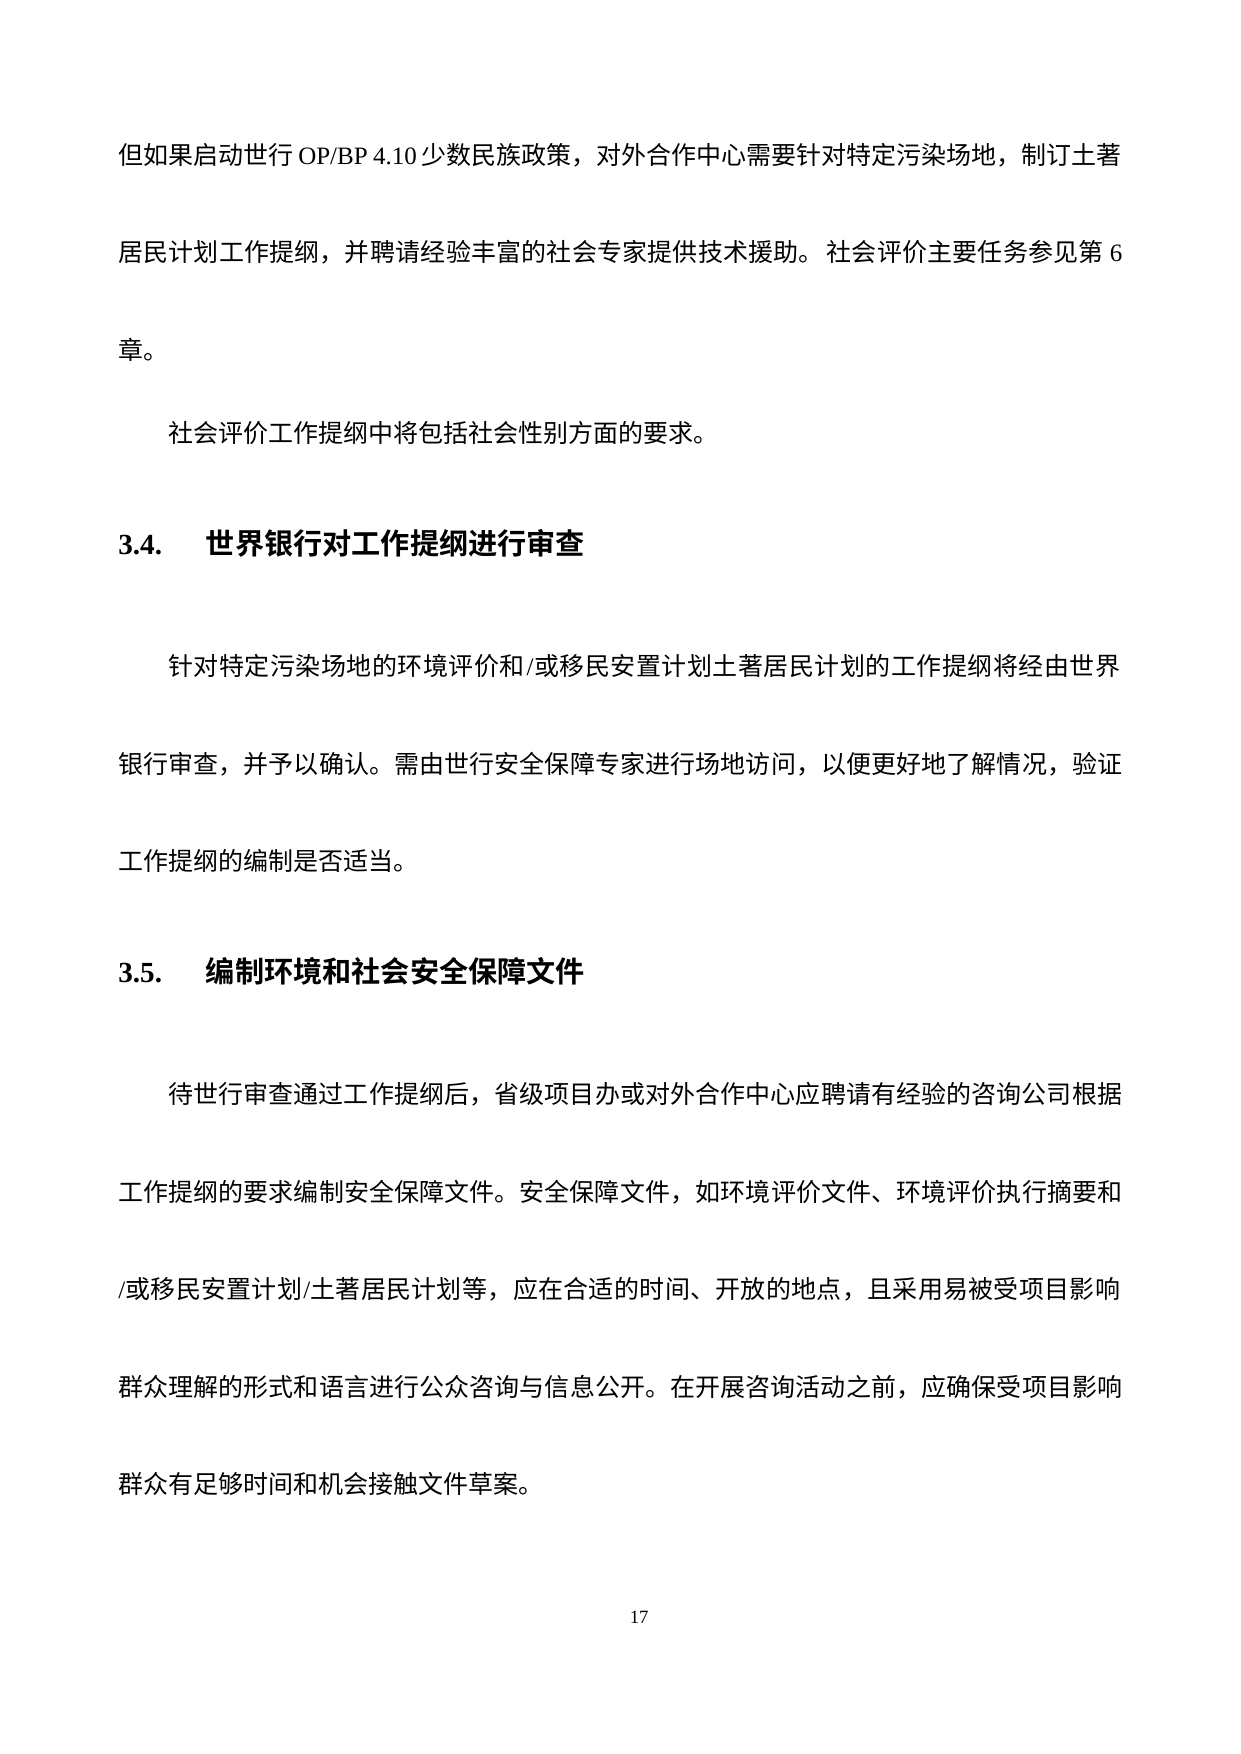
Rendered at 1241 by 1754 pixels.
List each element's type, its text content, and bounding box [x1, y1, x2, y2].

text 针对特定污染场地的环境评价和/或移民安置计划土著居民计划的工作提纲将经由世界银行审查，并予以确认。需由世行安全保障专家进行场地访问，以便更好地了解情况，验证工作提纲的编制是否适当。 [118, 632, 1122, 892]
text 社会评价工作提纲中将包括社会性别方面的要求。 [118, 399, 1122, 464]
text 待世行审查通过工作提纲后，省级项目办或对外合作中心应聘请有经验的咨询公司根据工作提纲的要求编制安全保障文件。安全保障文件，如环境评价文件、环境评价执行摘要和/或移民安置计划/土著居民计划等，应在合适的时间、开放的地点，且采用易被受项目影响群众理解的形式和语言进行公众咨询与信息公开。在开展咨询活动之前，应确保受项目影响群众有足够时间和机会接触文件草案。 [118, 1060, 1122, 1515]
subtitle 3.4. 世界银行对工作提纲进行审查 [118, 509, 1122, 574]
subtitle 3.5. 编制环境和社会安全保障文件 [118, 937, 1122, 1002]
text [118, 121, 1122, 381]
